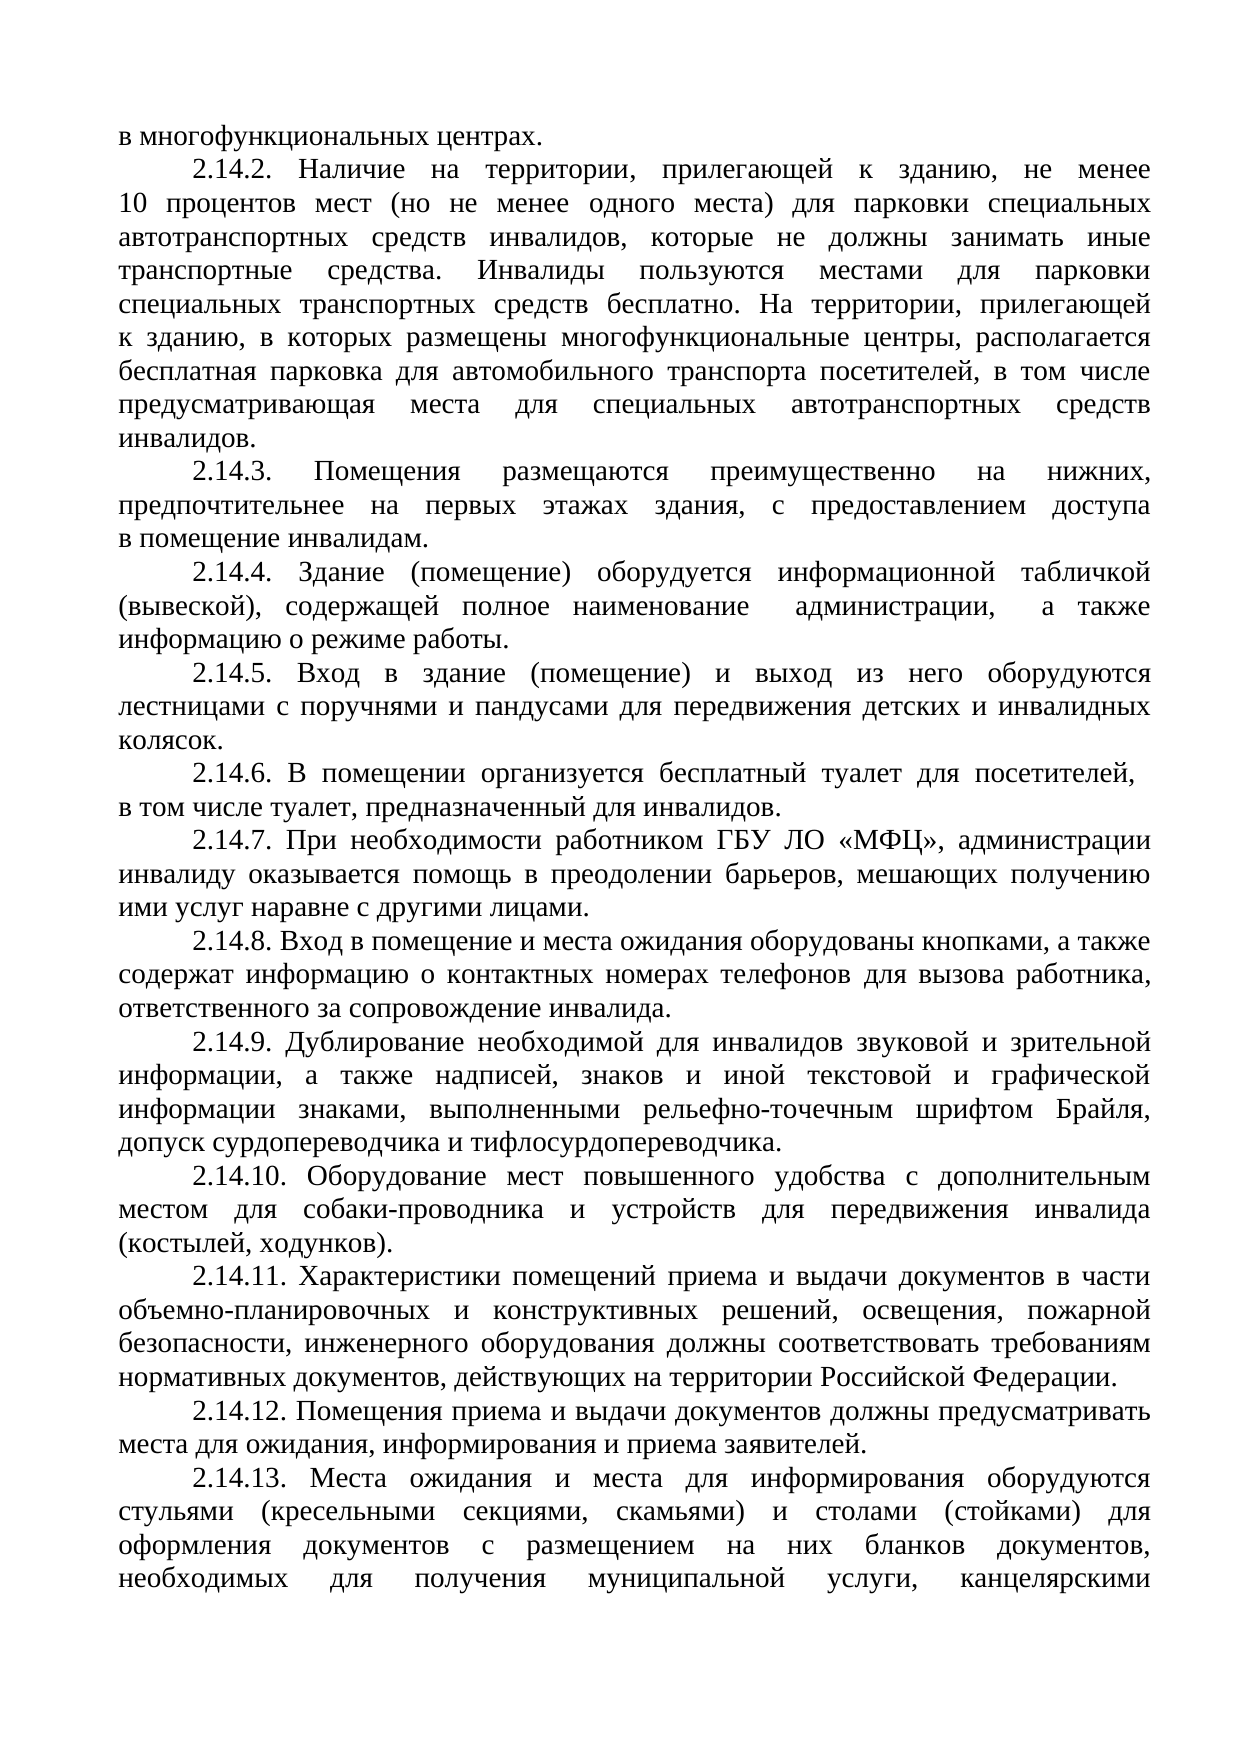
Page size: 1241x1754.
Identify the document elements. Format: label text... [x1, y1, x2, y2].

text 2.14.3. Помещения размещаются преимущественно на нижних, предпочтительнее на первых этажах здания, с предоставлением доступа в помещение инвалидам. [118, 453, 1152, 554]
text 2.14.7. При необходимости работником ГБУ ЛО «МФЦ», администрации инвалиду оказывается помощь в преодолении барьеров, мешающих получению ими услуг наравне с другими лицами. [118, 822, 1152, 923]
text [118, 118, 1152, 152]
text 2.14.4. Здание (помещение) оборудуется информационной табличкой (вывеской), содержащей полное наименование администрации, а также информацию о режиме работы. [118, 554, 1152, 655]
text 2.14.6. В помещении организуется бесплатный туалет для посетителей, в том числе туалет, предназначенный для инвалидов. [118, 755, 1152, 822]
text 2.14.11. Характеристики помещений приема и выдачи документов в части объемно-планировочных и конструктивных решений, освещения, пожарной безопасности, инженерного оборудования должны соответствовать требованиям нормативных документов, действующих на территории Российской Федерации. [118, 1258, 1152, 1393]
text 2.14.8. Вход в помещение и места ожидания оборудованы кнопками, а также содержат информацию о контактных номерах телефонов для вызова работника, ответственного за сопровождение инвалида. [118, 923, 1152, 1024]
text 2.14.2. Наличие на территории, прилегающей к зданию, не менее 10 процентов мест (но не менее одного места) для парковки специальных автотранспортных средств инвалидов, которые не должны занимать иные транспортные средства. Инвалиды пользуются местами для парковки специальных транспортных средств бесплатно. На территории, прилегающей к зданию, в которых размещены многофункциональные центры, располагается бесплатная парковка для автомобильного транспорта посетителей, в том числе предусматривающая места для специальных автотранспортных средств инвалидов. [118, 152, 1152, 453]
text 2.14.9. Дублирование необходимой для инвалидов звуковой и зрительной информации, а также надписей, знаков и иной текстовой и графической информации знаками, выполненными рельефно-точечным шрифтом Брайля, допуск сурдопереводчика и тифлосурдопереводчика. [118, 1024, 1152, 1158]
text 2.14.12. Помещения приема и выдачи документов должны предусматривать места для ожидания, информирования и приема заявителей. [118, 1393, 1152, 1460]
text 2.14.10. Оборудование мест повышенного удобства с дополнительным местом для собаки-проводника и устройств для передвижения инвалида (костылей, ходунков). [118, 1158, 1152, 1258]
text 2.14.5. Вход в здание (помещение) и выход из него оборудуются лестницами с поручнями и пандусами для передвижения детских и инвалидных колясок. [118, 655, 1152, 755]
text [118, 1460, 1152, 1594]
